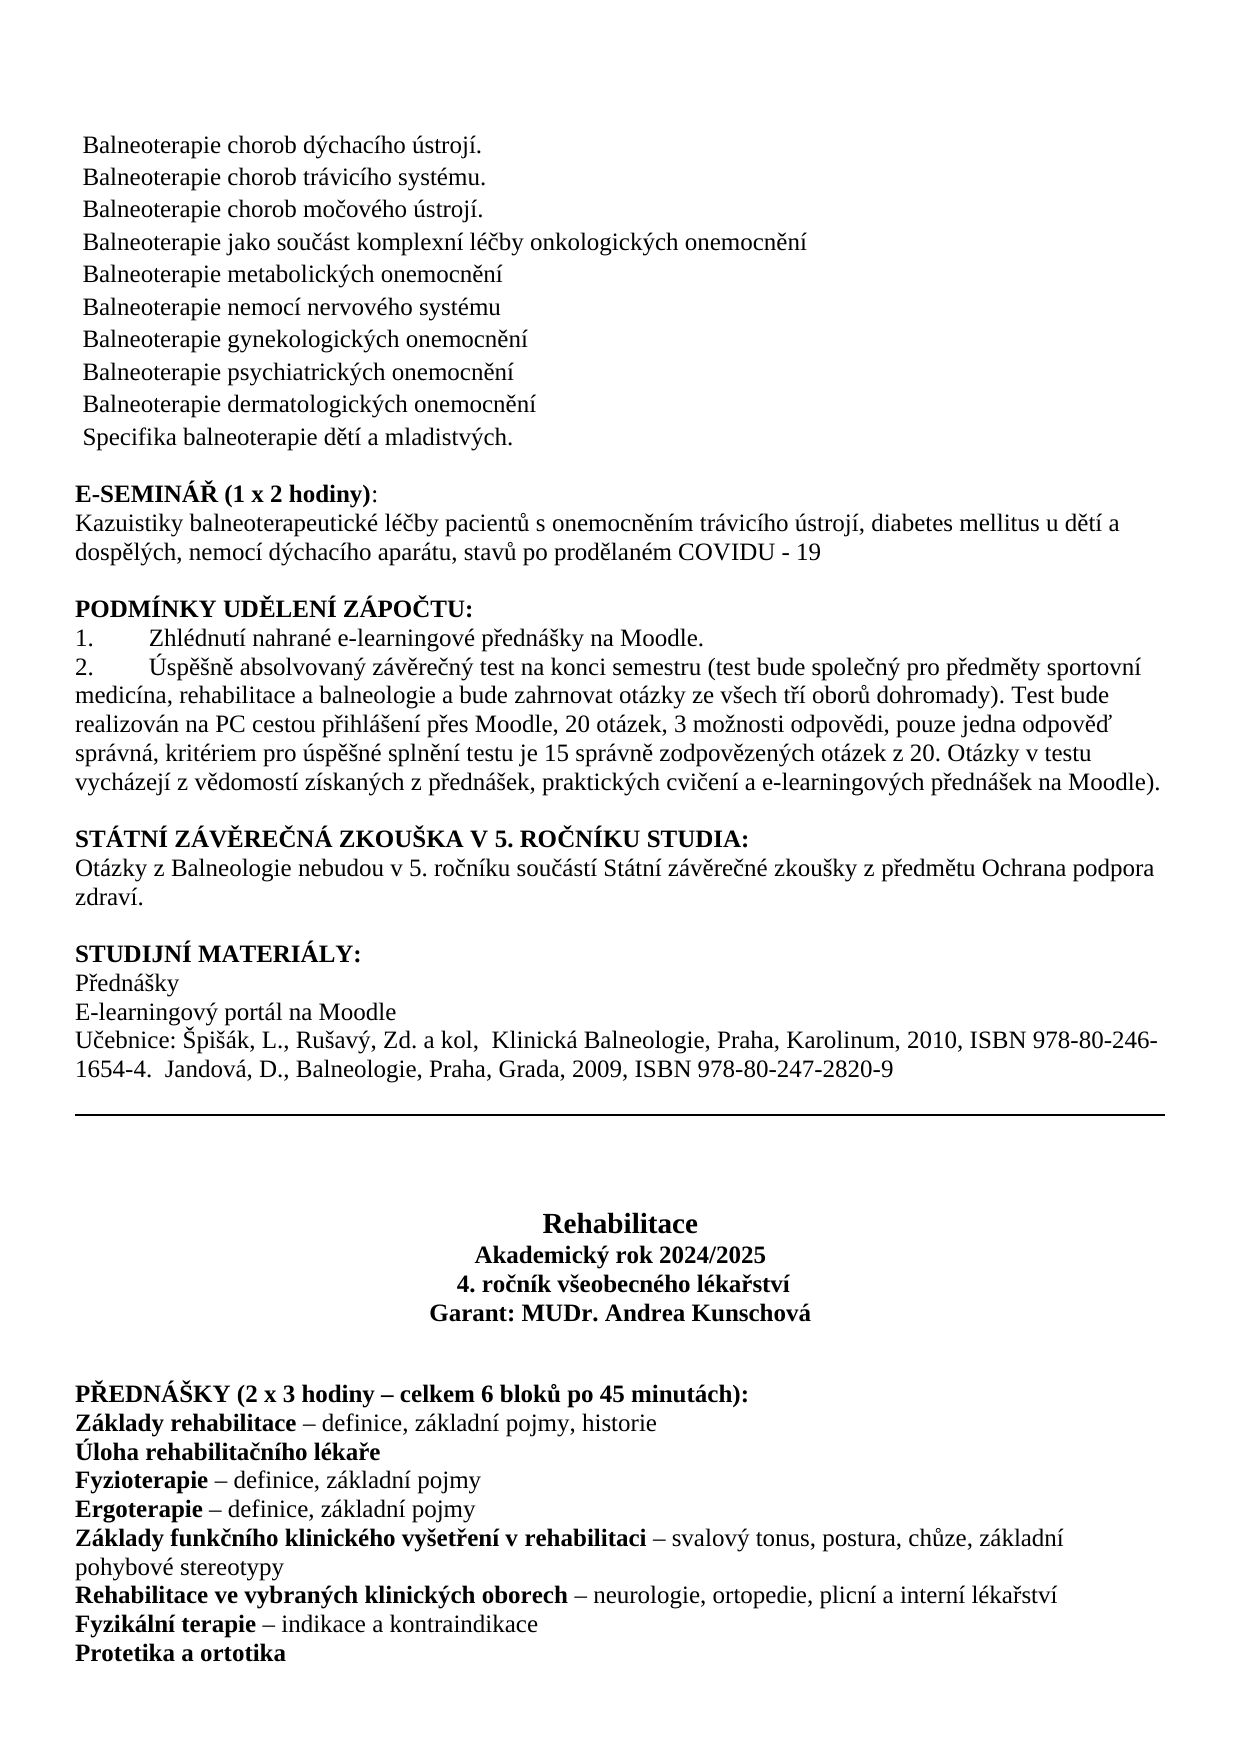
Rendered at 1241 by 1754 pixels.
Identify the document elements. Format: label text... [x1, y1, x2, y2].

text Balneoterapie gynekologických onemocnění [82, 324, 1167, 353]
text Úloha rehabilitačního lékaře [75, 1437, 1165, 1465]
text Fyzikální terapie – indikace a kontraindikace [75, 1609, 1165, 1638]
text Základy rehabilitace – definice, základní pojmy, historie [75, 1408, 1165, 1437]
text Balneoterapie metabolických onemocnění [82, 259, 1167, 288]
text Rehabilitace [75, 1207, 1165, 1240]
text PODMÍNKY UDĚLENÍ ZÁPOČTU: [75, 594, 1165, 623]
text PŘEDNÁŠKY (2 x 3 hodiny – celkem 6 bloků po 45 minutách): [75, 1379, 1165, 1408]
text Protetika a ortotika [75, 1638, 1165, 1667]
text Specifika balneoterapie dětí a mladistvých. [82, 422, 1167, 451]
text Balneoterapie jako součást komplexní léčby onkologických onemocnění [82, 227, 1167, 256]
text Balneoterapie dermatologických onemocnění [82, 389, 1167, 418]
text E-SEMINÁŘ (1 x 2 hodiny): [75, 479, 1165, 508]
text Ergoterapie – definice, základní pojmy [75, 1494, 1165, 1523]
text Přednášky [75, 968, 1165, 997]
text E-learningový portál na Moodle [75, 997, 1165, 1026]
text STUDIJNÍ MATERIÁLY: [75, 939, 1165, 968]
text 1. Zhlédnutí nahrané e-learningové přednášky na Moodle. [75, 623, 1165, 652]
text 2. Úspěšně absolvovaný závěrečný test na konci semestru (test bude společný pro předměty sportovní medicína, rehabilitace a balneologie a bude zahrnovat otázky ze všech tří oborů dohromady). Test bude realizován na PC cestou přihlášení přes Moodle, 20 otázek, 3 možnosti odpovědi, pouze jedna odpověď správná, kritériem pro úspěšné splnění testu je 15 správně zodpovězených otázek z 20. Otázky v testu vycházejí z vědomostí získaných z přednášek, praktických cvičení a e-learningových přednášek na Moodle). [75, 652, 1165, 796]
text Balneoterapie chorob dýchacího ústrojí. [82, 130, 1167, 158]
text Akademický rok 2024/2025 [75, 1240, 1165, 1269]
text Fyzioterapie – definice, základní pojmy [75, 1465, 1165, 1494]
text Učebnice: Špišák, L., Rušavý, Zd. a kol, Klinická Balneologie, Praha, Karolinum, 2010, ISBN 978-80-246-1654-4. Jandová, D., Balneologie, Praha, Grada, 2009, ISBN 978-80-247-2820-9 [75, 1026, 1165, 1083]
text Garant: MUDr. Andrea Kunschová [75, 1298, 1165, 1326]
text Balneoterapie chorob močového ústrojí. [82, 194, 1167, 223]
text 4. ročník všeobecného lékařství [75, 1269, 1165, 1298]
text Balneoterapie chorob trávicího systému. [82, 162, 1167, 191]
text Kazuistiky balneoterapeutické léčby pacientů s onemocněním trávicího ústrojí, diabetes mellitus u dětí a dospělých, nemocí dýchacího aparátu, stavů po prodělaném COVIDU - 19 [75, 508, 1165, 566]
text Rehabilitace ve vybraných klinických oborech – neurologie, ortopedie, plicní a interní lékařství [75, 1580, 1165, 1609]
text Balneoterapie nemocí nervového systému [82, 292, 1167, 321]
text Otázky z Balneologie nebudou v 5. ročníku součástí Státní závěrečné zkoušky z předmětu Ochrana podpora zdraví. [75, 853, 1165, 911]
text Základy funkčního klinického vyšetření v rehabilitaci – svalový tonus, postura, chůze, základní pohybové stereotypy [75, 1523, 1165, 1580]
text STÁTNÍ ZÁVĚREČNÁ ZKOUŠKA V 5. ROČNÍKU STUDIA: [75, 824, 1165, 853]
text Balneoterapie psychiatrických onemocnění [82, 357, 1167, 386]
